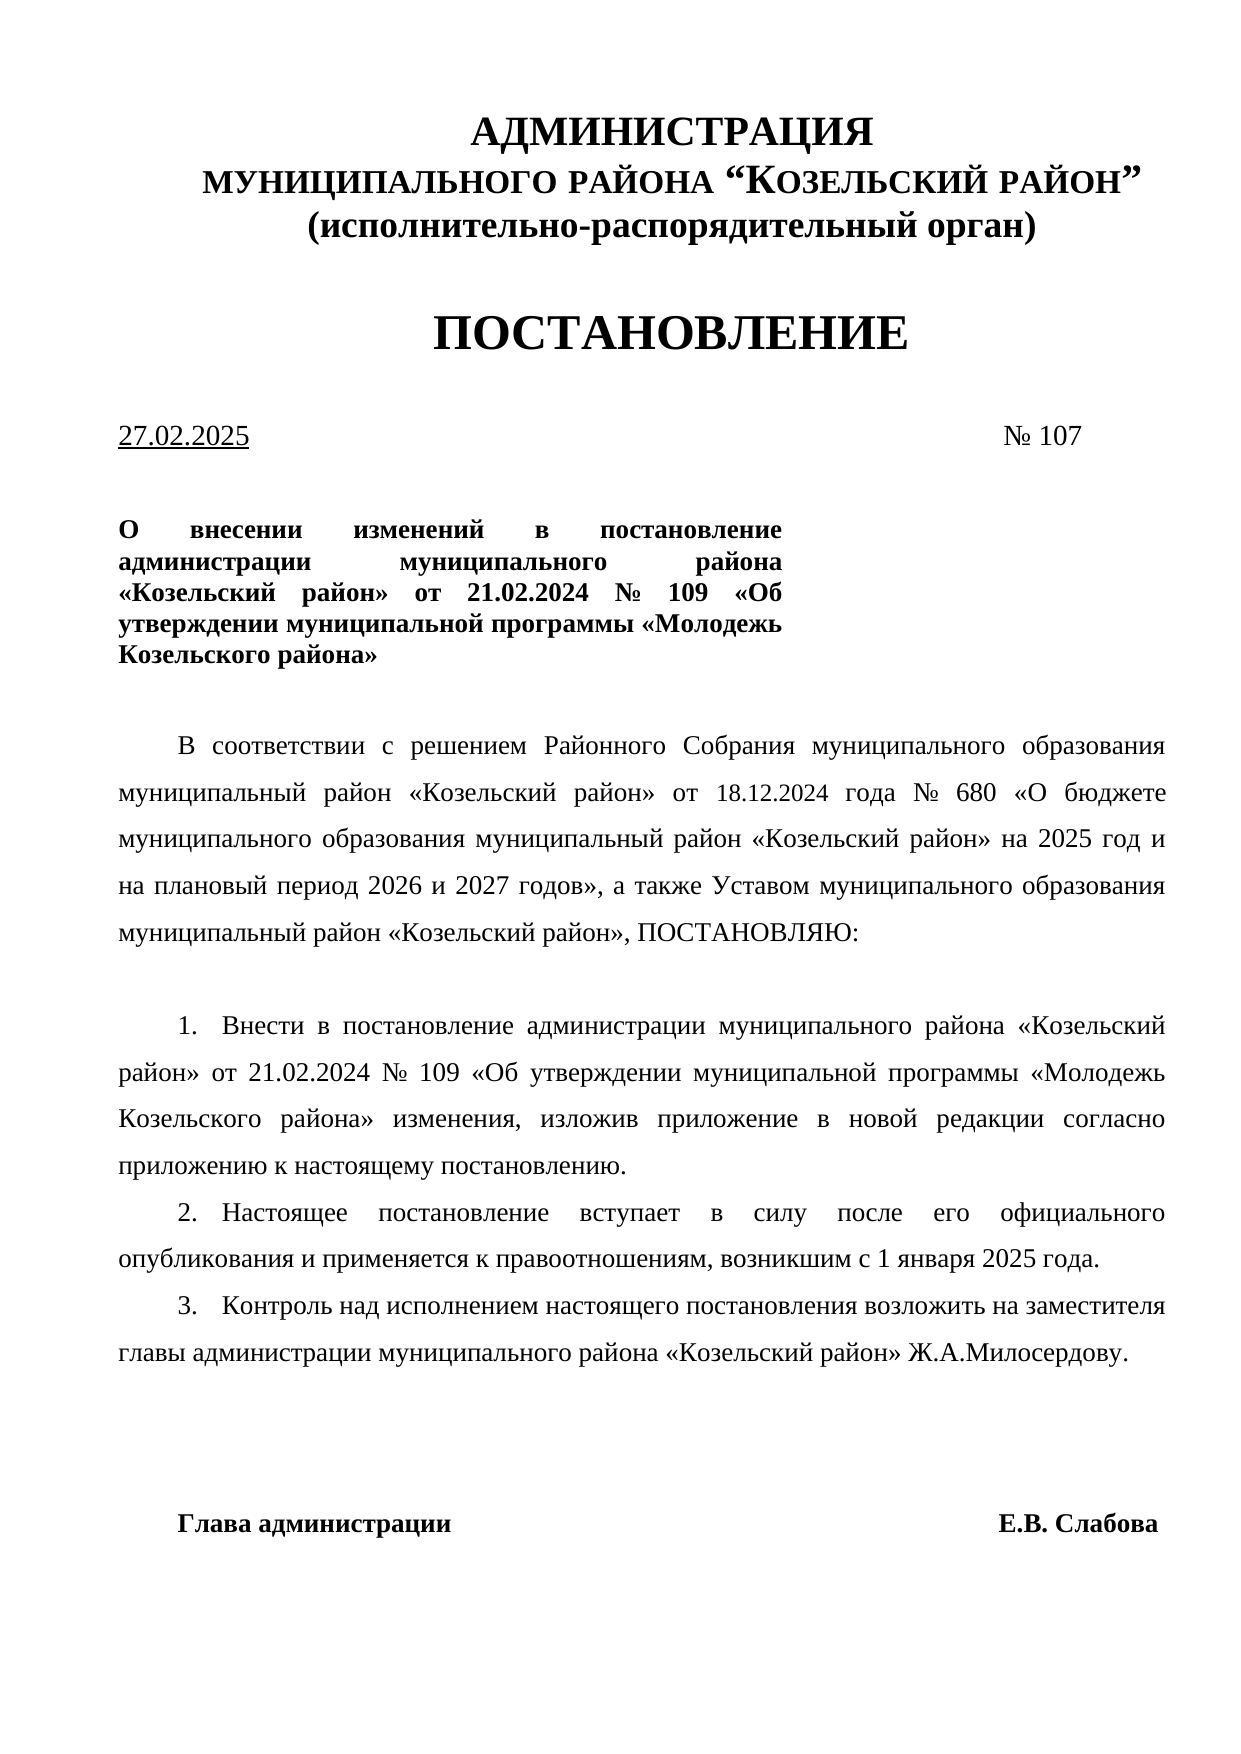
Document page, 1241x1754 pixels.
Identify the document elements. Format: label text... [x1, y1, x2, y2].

text (исполнительно-распорядительный орган) [118, 202, 1167, 245]
list Внести в постановление администрации муниципального района «Козельский район» от 21.02.2024 № 109 «Об утверждении муниципальной программы «Молодежь Козельского района» изменения, изложив приложение в новой редакции согласно приложению к настоящему постановлению. [118, 1009, 1167, 1180]
text 27.02.2025 № 107 [118, 418, 1167, 451]
text О внесении изменений в постановление администрации муниципального района «Козельский район» от 21.02.2024 № 109 «Об утверждении муниципальной программы «Молодежь Козельского района» [118, 514, 783, 669]
text АДМИНИСТРАЦИЯ [118, 106, 1167, 154]
text муниципального района “Козельский район” [118, 154, 1167, 202]
text ПОСТАНОВЛЕНИЕ [118, 303, 1167, 360]
text В соответствии с решением Районного Собрания муниципального образования муниципальный район «Козельский район» от 18.12.2024 года № 680 «О бюджете муниципального образования муниципальный район «Козельский район» на 2025 год и на плановый период 2026 и 2027 годов», а также Уставом муниципального образования муниципальный район «Козельский район», ПОСТАНОВЛЯЮ: [118, 729, 1167, 947]
text Глава администрации Е.В. Слабова [118, 1507, 1167, 1538]
list Настоящее постановление вступает в силу после его официального опубликования и применяется к правоотношениям, возникшим с 1 января 2025 года. [118, 1196, 1167, 1274]
list Контроль над исполнением настоящего постановления возложить на заместителя главы администрации муниципального района «Козельский район» Ж.А.Милосердову. [118, 1289, 1167, 1367]
